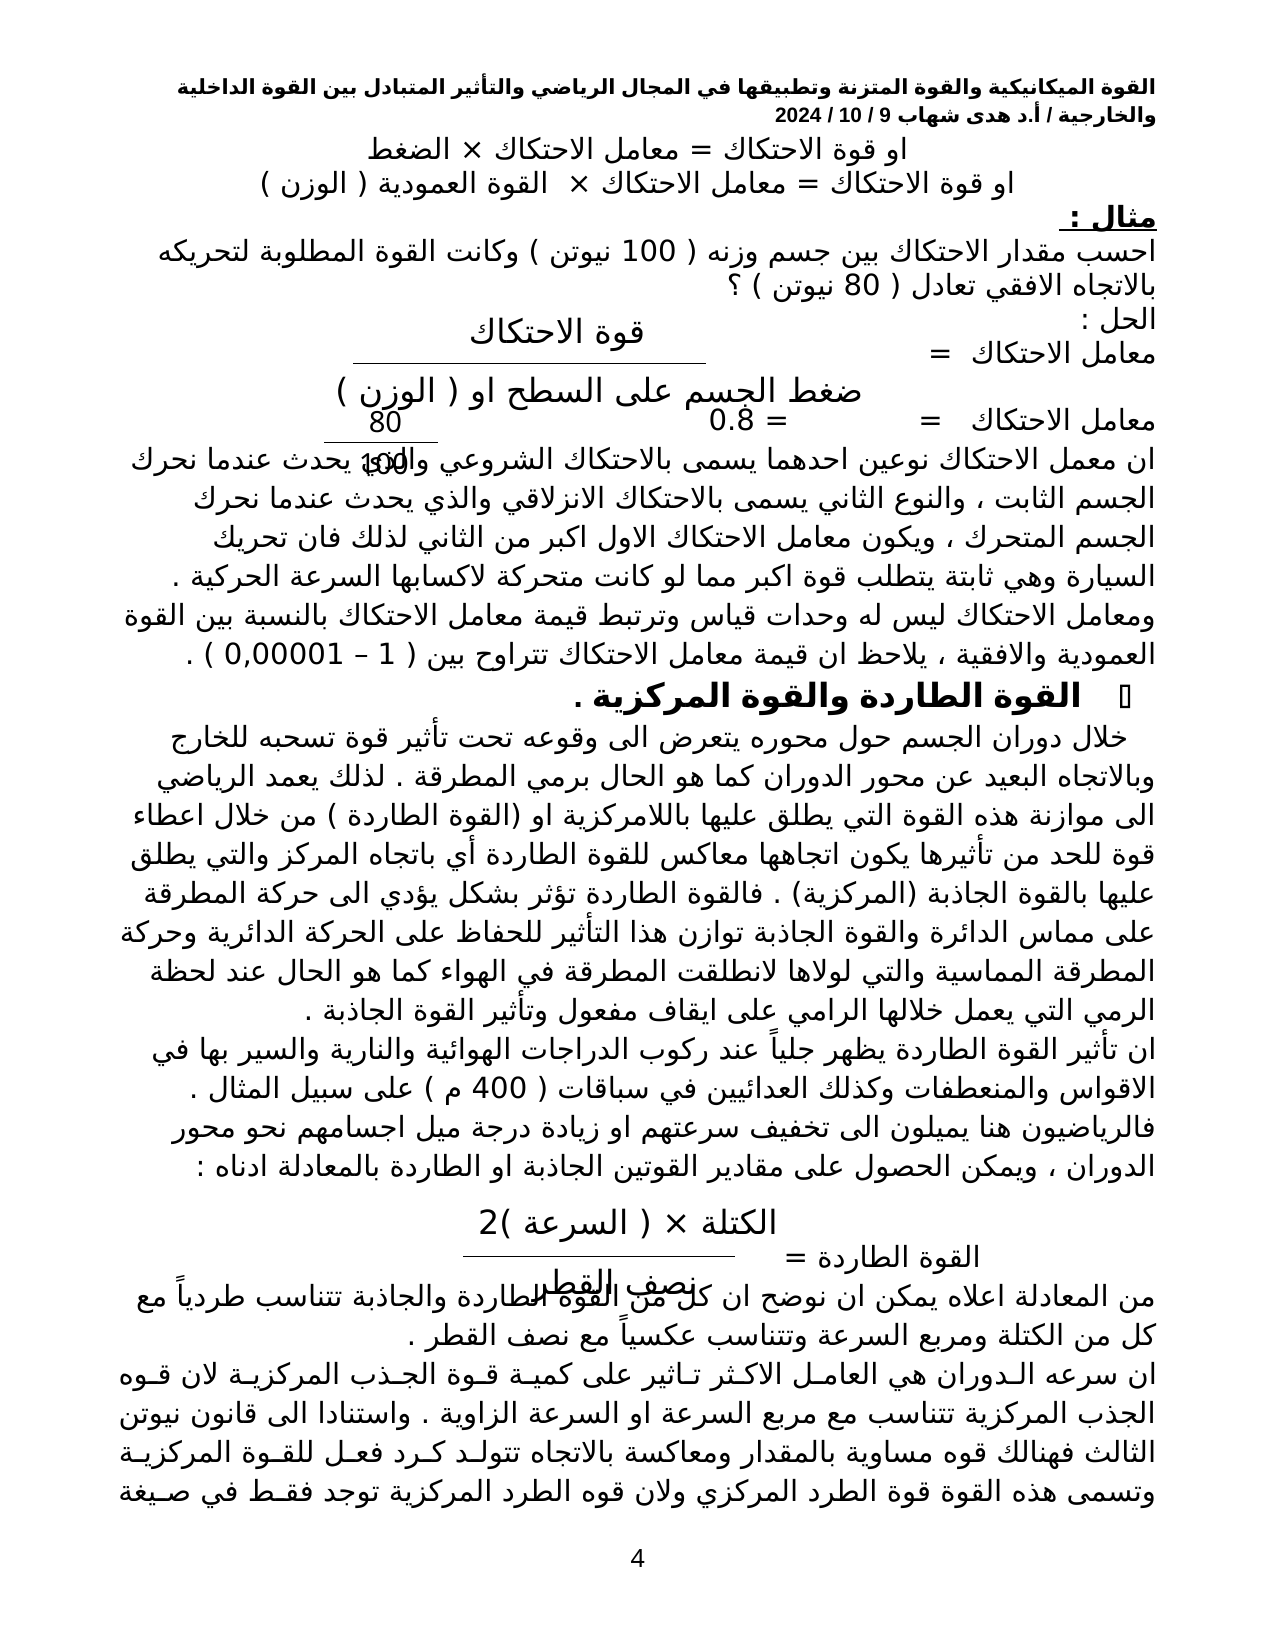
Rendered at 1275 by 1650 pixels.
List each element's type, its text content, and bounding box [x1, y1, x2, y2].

text ان معمل الاحتكاك نوعين احدهما يسمى بالاحتكاك الشروعي والذي يحدث عندما نحرك الجسم الثابت ، والنوع الثاني يسمى بالاحتكاك الانزلاقي والذي يحدث عندما نحرك الجسم المتحرك ، ويكون معامل الاحتكاك الاول اكبر من الثاني لذلك فان تحريك السيارة وهي ثابتة يتطلب قوة اكبر مما لو كانت متحركة لاكسابها السرعة الحركية . ومعامل الاحتكاك ليس له وحدات قياس وترتبط قيمة معامل الاحتكاك بالنسبة بين القوة العمودية والافقية ، يلاحظ ان قيمة معامل الاحتكاك تتراوح بين ( 1 – 0,00001 ) . [118, 442, 1157, 671]
text معامل الاحتكاك = = 0.8 [118, 403, 1157, 437]
text احسب مقدار الاحتكاك بين جسم وزنه ( 100 نيوتن ) وكانت القوة المطلوبة لتحريكه بالاتجاه الافقي تعادل ( 80 نيوتن ) ؟ [118, 234, 1157, 302]
text من المعادلة اعلاه يمكن ان نوضح ان كل من القوة الطاردة والجاذبة تتناسب طردياً مع كل من الكتلة ومربع السرعة وتتناسب عكسياً مع نصف القطر . [118, 1279, 1157, 1352]
text او قوة الاحتكاك = معامل الاحتكاك × الضغط [118, 132, 1157, 166]
text معامل الاحتكاك = [118, 336, 1157, 370]
text او قوة الاحتكاك = معامل الاحتكاك × القوة العمودية ( الوزن ) [118, 166, 1157, 200]
list القوة الطاردة والقوة المركزية . [118, 676, 1119, 715]
text ان تأثير القوة الطاردة يظهر جلياً عند ركوب الدراجات الهوائية والنارية والسير بها في الاقواس والمنعطفات وكذلك العدائيين في سباقات ( 400 م ) على سبيل المثال . فالرياضيون هنا يميلون الى تخفيف سرعتهم او زيادة درجة ميل اجسامهم نحو محور الدوران ، ويمكن الحصول على مقادير القوتين الجاذبة او الطاردة بالمعادلة ادناه : [118, 1032, 1157, 1183]
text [118, 1357, 1157, 1508]
text الحل : [118, 302, 1157, 336]
text القوة الطاردة = [118, 1240, 1157, 1274]
text مثال : [118, 200, 1157, 234]
text خلال دوران الجسم حول محوره يتعرض الى وقوعه تحت تأثير قوة تسحبه للخارج وبالاتجاه البعيد عن محور الدوران كما هو الحال برمي المطرقة . لذلك يعمد الرياضي الى موازنة هذه القوة التي يطلق عليها باللامركزية او (القوة الطاردة ) من خلال اعطاء قوة للحد من تأثيرها يكون اتجاهها معاكس للقوة الطاردة أي باتجاه المركز والتي يطلق عليها بالقوة الجاذبة (المركزية) . فالقوة الطاردة تؤثر بشكل يؤدي الى حركة المطرقة على مماس الدائرة والقوة الجاذبة توازن هذا التأثير للحفاظ على الحركة الدائرية وحركة المطرقة المماسية والتي لولاها لانطلقت المطرقة في الهواء كما هو الحال عند لحظة الرمي التي يعمل خلالها الرامي على ايقاف مفعول وتأثير القوة الجاذبة . [118, 720, 1157, 1027]
